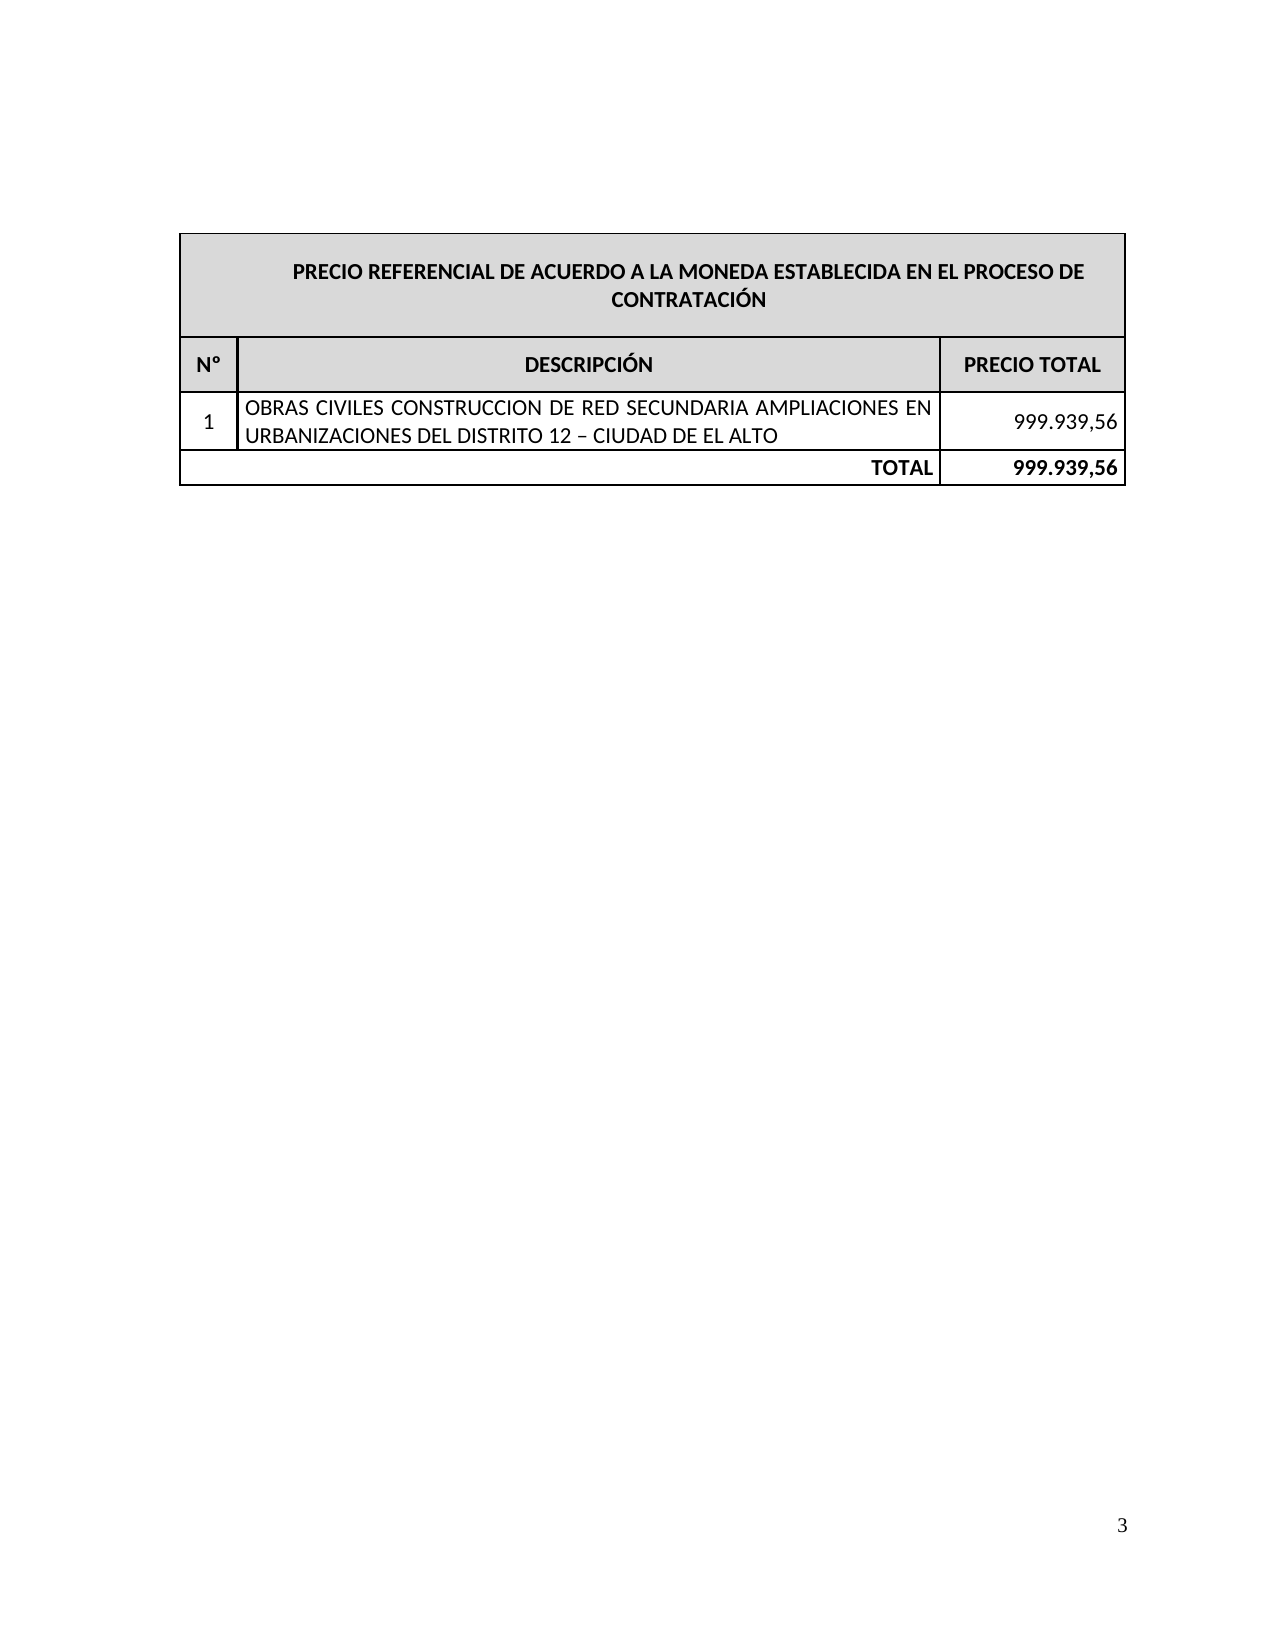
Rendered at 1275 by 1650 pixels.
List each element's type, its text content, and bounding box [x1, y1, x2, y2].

table_cell OBRAS CIVILES CONSTRUCCION DE RED SECUNDARIA AMPLIACIONES EN URBANIZACIONES DEL DISTRITO 12 – CIUDAD DE EL ALTO [239, 393, 939, 449]
table_cell PRECIO TOTAL [941, 338, 1124, 391]
table_cell TOTAL [181, 451, 939, 484]
table_header PRECIO REFERENCIAL DE ACUERDO A LA MONEDA ESTABLECIDA EN EL PROCESO DE CONTRATACIÓN [181, 234, 1124, 336]
table_cell DESCRIPCIÓN [239, 338, 939, 391]
table_cell 1 [181, 393, 236, 449]
table_cell 999.939,56 [941, 451, 1124, 484]
table_cell Nº [181, 338, 236, 391]
table_cell 999.939,56 [941, 393, 1124, 449]
